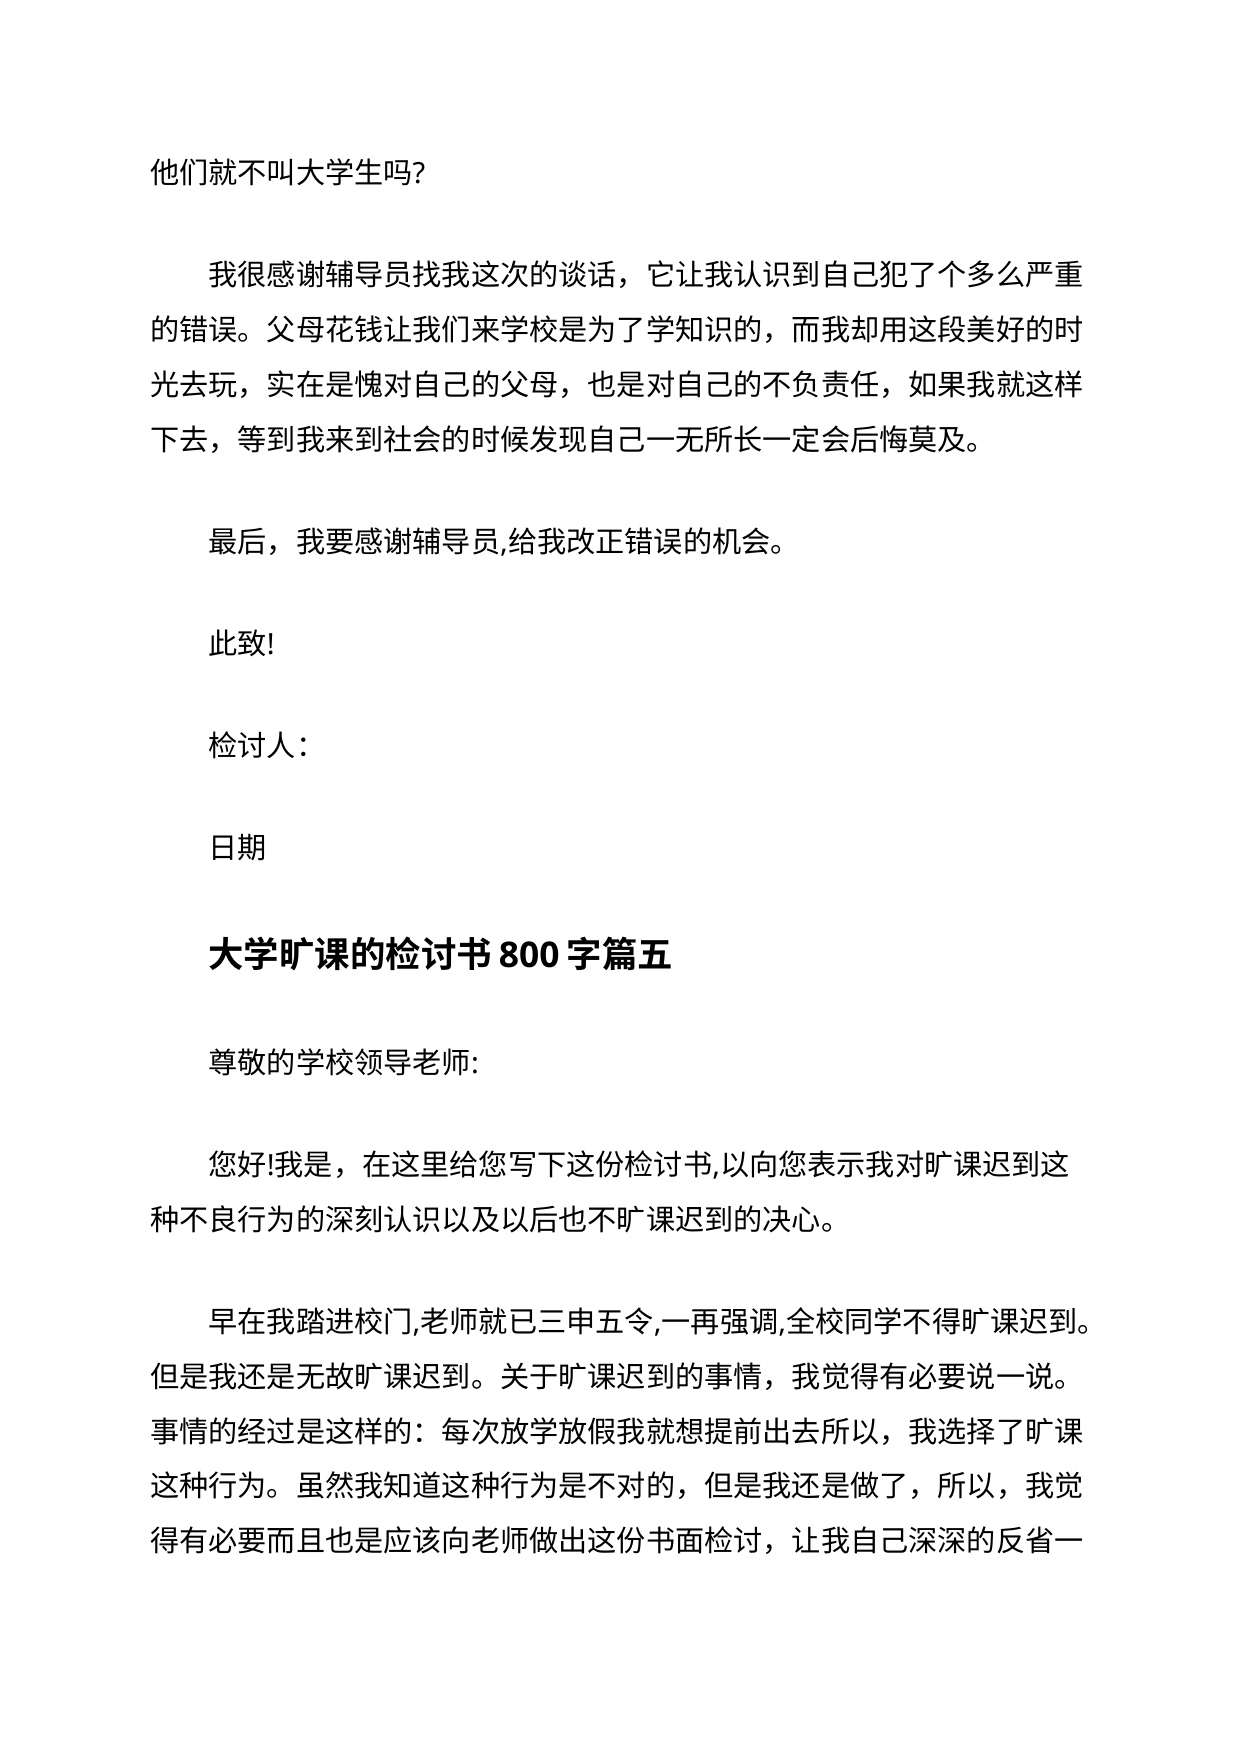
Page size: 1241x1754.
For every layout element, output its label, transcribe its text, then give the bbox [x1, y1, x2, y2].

text 我很感谢辅导员找我这次的谈话，它让我认识到自己犯了个多么严重的错误。父母花钱让我们来学校是为了学知识的，而我却用这段美好的时光去玩，实在是愧对自己的父母，也是对自己的不负责任，如果我就这样下去，等到我来到社会的时候发现自己一无所长一定会后悔莫及。 [150, 252, 1090, 459]
text 尊敬的学校领导老师: [150, 1039, 1090, 1082]
text 此致! [150, 620, 1090, 663]
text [150, 150, 1090, 192]
text 日期 [150, 824, 1090, 866]
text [150, 1298, 1090, 1560]
text 您好!我是，在这里给您写下这份检讨书,以向您表示我对旷课迟到这种不良行为的深刻认识以及以后也不旷课迟到的决心。 [150, 1141, 1090, 1239]
text 检讨人： [150, 722, 1090, 765]
text 最后，我要感谢辅导员,给我改正错误的机会。 [150, 518, 1090, 561]
text 大学旷课的检讨书800字篇五 [150, 926, 1090, 977]
